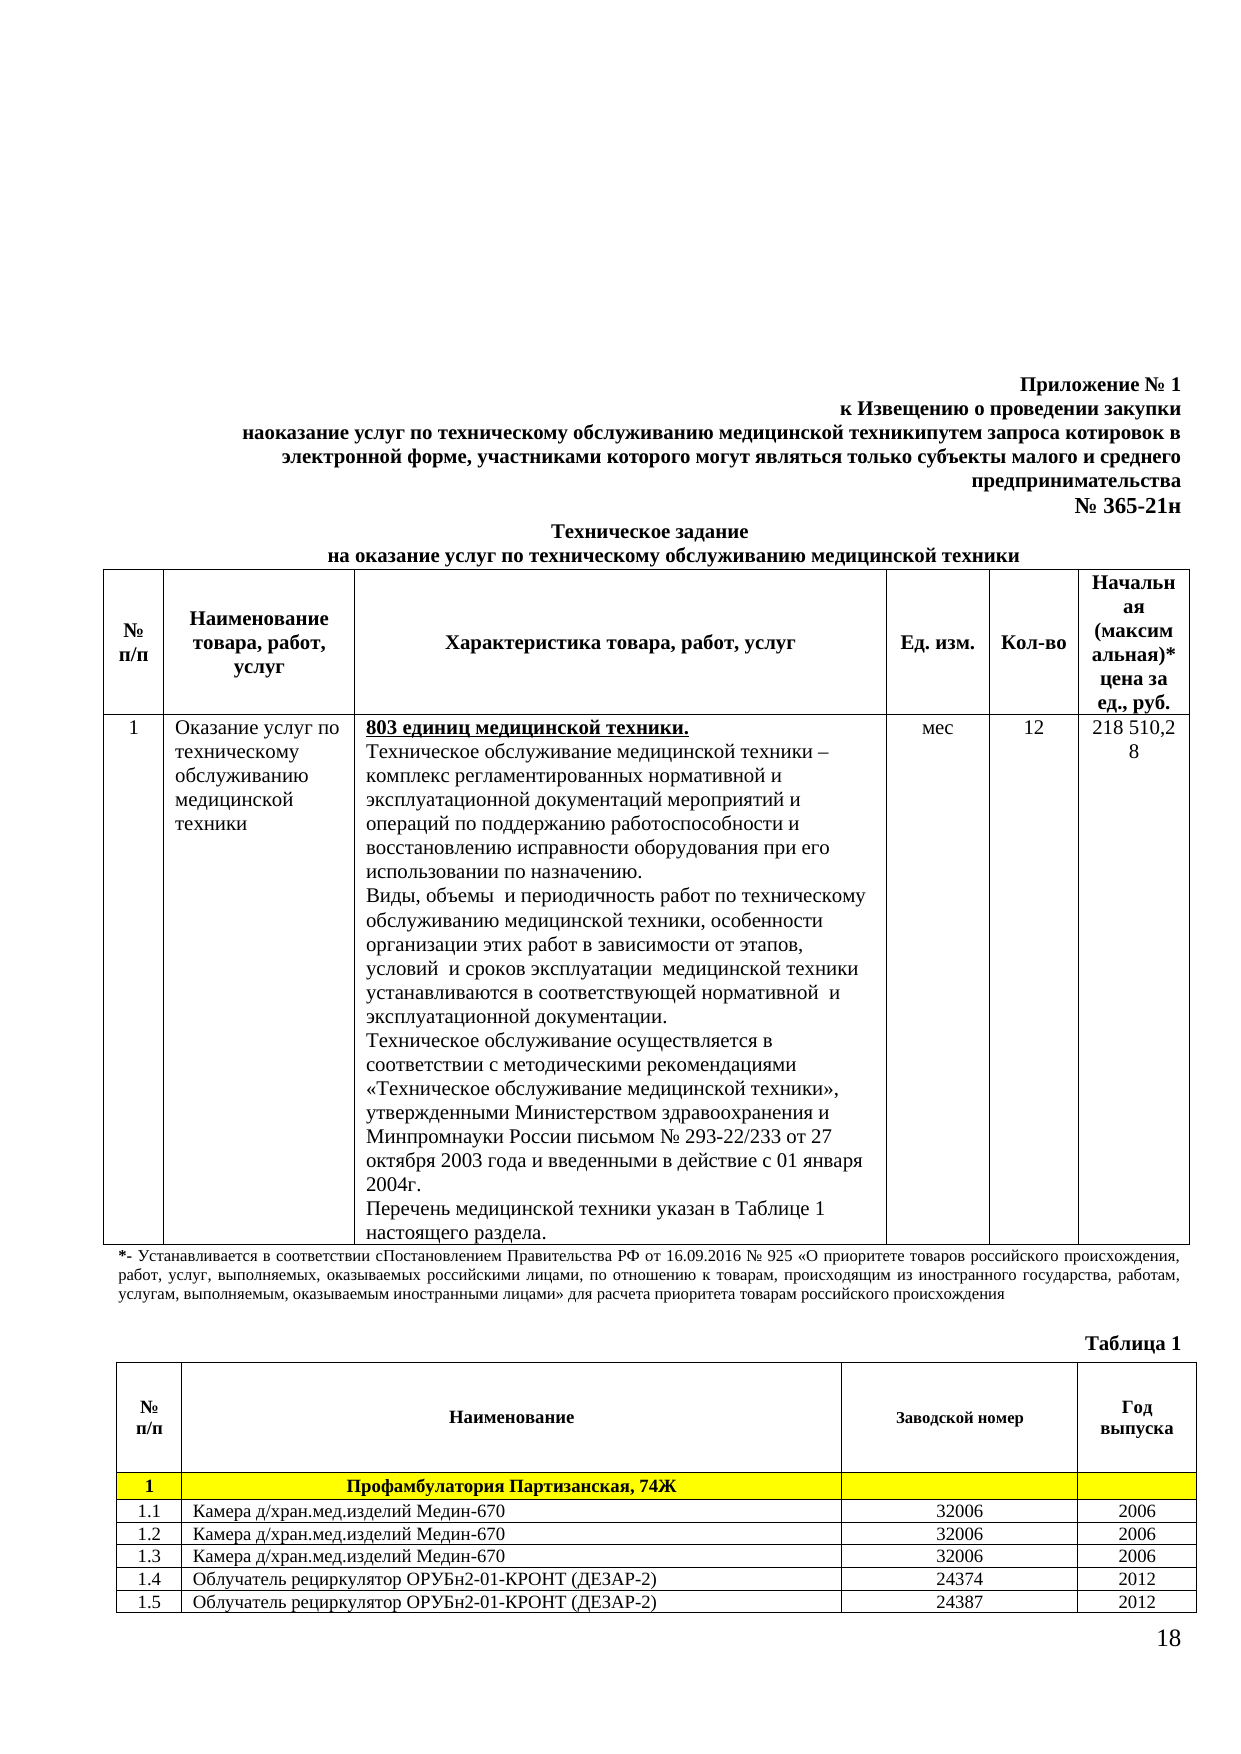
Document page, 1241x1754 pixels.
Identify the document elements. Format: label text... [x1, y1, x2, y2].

table_cell 1.4 [117, 1568, 181, 1589]
table_cell 32006 [842, 1545, 1077, 1567]
text Приложение № 1 [118, 372, 1181, 396]
text № 365-21н [118, 492, 1181, 518]
table_cell 803 единиц медицинской техники. Техническое обслуживание медицинской техники – комплекс регламентированных нормативной и эксплуатационной документаций мероприятий и операций по поддержанию работоспособности и восстановлению исправности оборудования при его использовании по назначению. Виды, объемы и периодичность работ по техническому обслуживанию медицинской техники, особенности организации этих работ в зависимости от этапов, условий и сроков эксплуатации медицинской техники устанавливаются в соответствующей нормативной и эксплуатационной документации. Техническое обслуживание осуществляется в соответствии с методическими рекомендациями «Техническое обслуживание медицинской техники», утвержденными Министерством здравоохранения и Минпромнауки России письмом № 293-22/233 от 27 октября 2003 года и введенными в действие с 01 января 2004г. Перечень медицинской техники указан в Таблице 1 настоящего раздела. [355, 715, 886, 1244]
table_cell 12 [990, 715, 1078, 1244]
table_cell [182, 1568, 841, 1589]
table_cell 2006 [1078, 1523, 1196, 1544]
table_cell 2006 [1078, 1500, 1196, 1522]
table_header Наименование товара, работ, услуг [164, 570, 354, 714]
text к Извещению о проведении закупки [118, 396, 1181, 420]
subtitle Таблица 1 [118, 1331, 1181, 1355]
table_cell [1078, 1473, 1196, 1499]
table_header Характеристика товара, работ, услуг [355, 570, 886, 714]
table_header № п/п [104, 570, 163, 714]
text *- Устанавливается в соответствии сПостановлением Правительства РФ от 16.09.2016 № 925 «О приоритете товаров российского происхождения, работ, услуг, выполняемых, оказываемых российскими лицами, по отношению к товарам, происходящим из иностранного государства, работам, услугам, выполняемым, оказываемым иностранными лицами» для расчета приоритета товарам российского происхождения [118, 1245, 1181, 1303]
text на оказание услуг по техническому обслуживанию медицинской техники [126, 543, 1181, 567]
table_header Начальная (максимальная)* цена за ед., руб. [1079, 570, 1189, 714]
table_cell мес [887, 715, 989, 1244]
table_cell Камера д/хран.мед.изделий Медин-670 [182, 1545, 841, 1567]
table_cell 2012 [1078, 1568, 1196, 1589]
table_cell 24387 [842, 1591, 1077, 1612]
table_cell 1 [117, 1473, 181, 1499]
table_header Кол-во [990, 570, 1078, 714]
table_cell 2006 [1078, 1545, 1196, 1567]
table_cell 24374 [842, 1568, 1077, 1589]
table_cell 32006 [842, 1523, 1077, 1544]
text наоказание услуг по техническому обслуживанию медицинской техникипутем запроса котировок в электронной форме, участниками которого могут являться только субъекты малого и среднего предпринимательства [118, 420, 1181, 492]
table_cell 1.3 [117, 1545, 181, 1567]
table_header № п/п [117, 1363, 181, 1472]
table_header Наименование [182, 1363, 841, 1472]
text Техническое задание [118, 518, 1181, 543]
table_header Ед. изм. [887, 570, 989, 714]
table_cell 1.5 [117, 1591, 181, 1612]
table_cell Профамбулатория Партизанская, 74Ж [182, 1473, 841, 1499]
table_cell Оказание услуг по техническому обслуживанию медицинской техники [164, 715, 354, 1244]
table_cell Камера д/хран.мед.изделий Медин-670 [182, 1523, 841, 1544]
table_cell 1 [104, 715, 163, 1244]
table_cell [842, 1473, 1077, 1499]
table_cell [182, 1591, 841, 1612]
table_cell 1.2 [117, 1523, 181, 1544]
table_cell 32006 [842, 1500, 1077, 1522]
table_cell Камера д/хран.мед.изделий Медин-670 [182, 1500, 841, 1522]
table_cell 218 510,28 [1079, 715, 1189, 1244]
table_header Год выпуска [1078, 1363, 1196, 1472]
table_cell 1.1 [117, 1500, 181, 1522]
table_cell 2012 [1078, 1591, 1196, 1612]
table_header Заводской номер [842, 1363, 1077, 1472]
